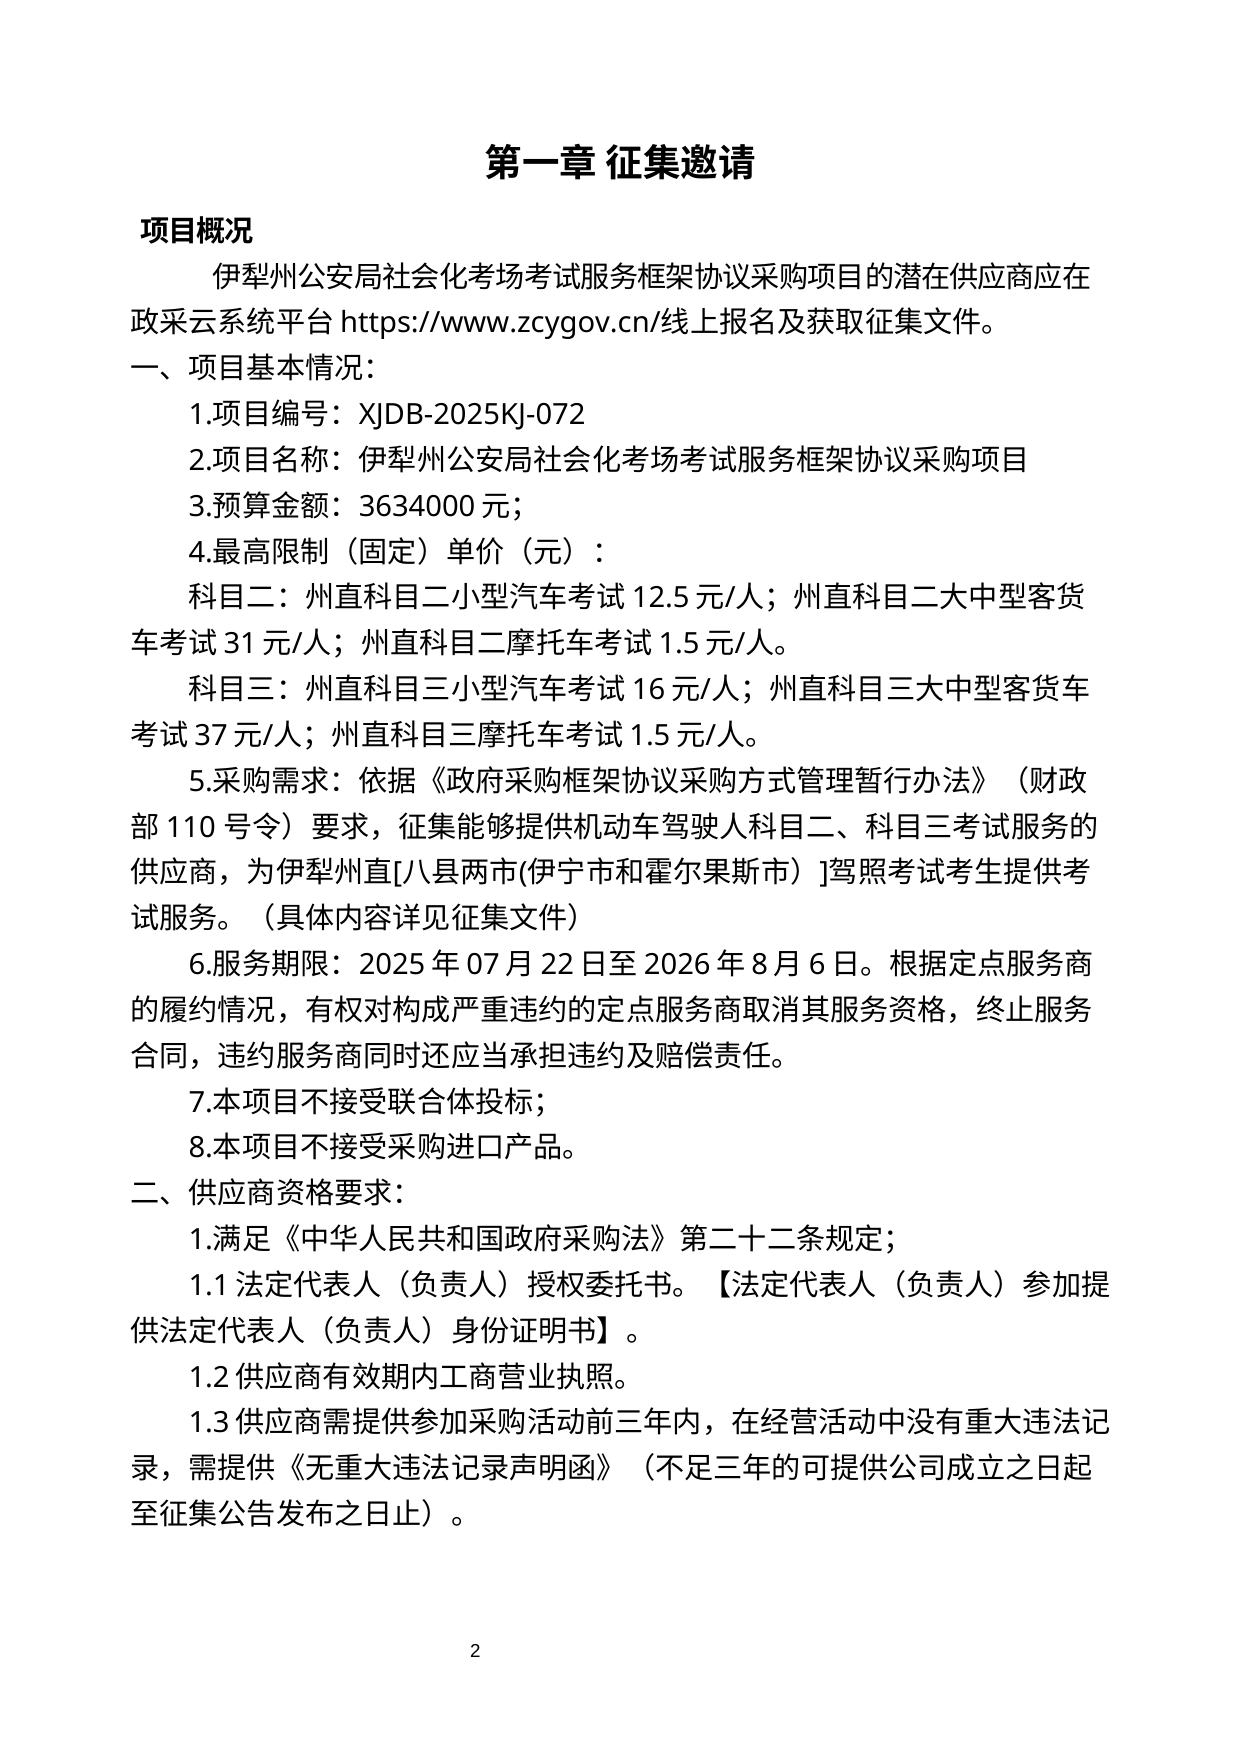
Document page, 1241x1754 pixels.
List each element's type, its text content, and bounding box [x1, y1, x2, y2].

text 5.采购需求：依据《政府采购框架协议采购方式管理暂行办法》（财政部 110 号令）要求，征集能够提供机动车驾驶人科目二、科目三考试服务的供应商，为伊犁州直[八县两市(伊宁市和霍尔果斯市）]驾照考试考生提供考试服务。（具体内容详见征集文件） [130, 754, 1110, 938]
text 8.本项目不接受采购进口产品。 [130, 1121, 1110, 1167]
text 6.服务期限：2025年07月22日至2026年8月6日。根据定点服务商的履约情况，有权对构成严重违约的定点服务商取消其服务资格，终止服务合同，违约服务商同时还应当承担违约及赔偿责任。 [130, 938, 1110, 1075]
text 1.3供应商需提供参加采购活动前三年内，在经营活动中没有重大违法记录，需提供《无重大违法记录声明函》（不足三年的可提供公司成立之日起至征集公告发布之日止）。 [130, 1396, 1110, 1534]
text 科目二：州直科目二小型汽车考试12.5元/人；州直科目二大中型客货车考试31元/人；州直科目二摩托车考试1.5元/人。 [130, 571, 1110, 663]
text 第一章 征集邀请 [130, 139, 1110, 185]
text 1.1法定代表人（负责人）授权委托书。【法定代表人（负责人）参加提供法定代表人（负责人）身份证明书】。 [130, 1259, 1110, 1350]
text 伊犁州公安局社会化考场考试服务框架协议采购项目的潜在供应商应在政采云系统平台https://www.zcygov.cn/线上报名及获取征集文件。 [130, 250, 1110, 342]
text 一、项目基本情况： [130, 342, 1110, 388]
text 3.预算金额：3634000元； [130, 479, 1110, 525]
text 1.满足《中华人民共和国政府采购法》第二十二条规定； [130, 1213, 1110, 1259]
text 7.本项目不接受联合体投标； [130, 1075, 1110, 1121]
text 4.最高限制（固定）单价（元）： [130, 525, 1110, 571]
list 2.项目名称：伊犁州公安局社会化考场考试服务框架协议采购项目 [130, 434, 1110, 479]
text 1.2供应商有效期内工商营业执照。 [130, 1350, 1110, 1396]
text 科目三：州直科目三小型汽车考试16元/人；州直科目三大中型客货车考试37元/人；州直科目三摩托车考试1.5元/人。 [130, 663, 1110, 754]
list 1.项目编号：XJDB-2025KJ-072 [130, 388, 1110, 434]
text 项目概况 [140, 204, 1110, 250]
text 二、供应商资格要求： [130, 1167, 1110, 1213]
